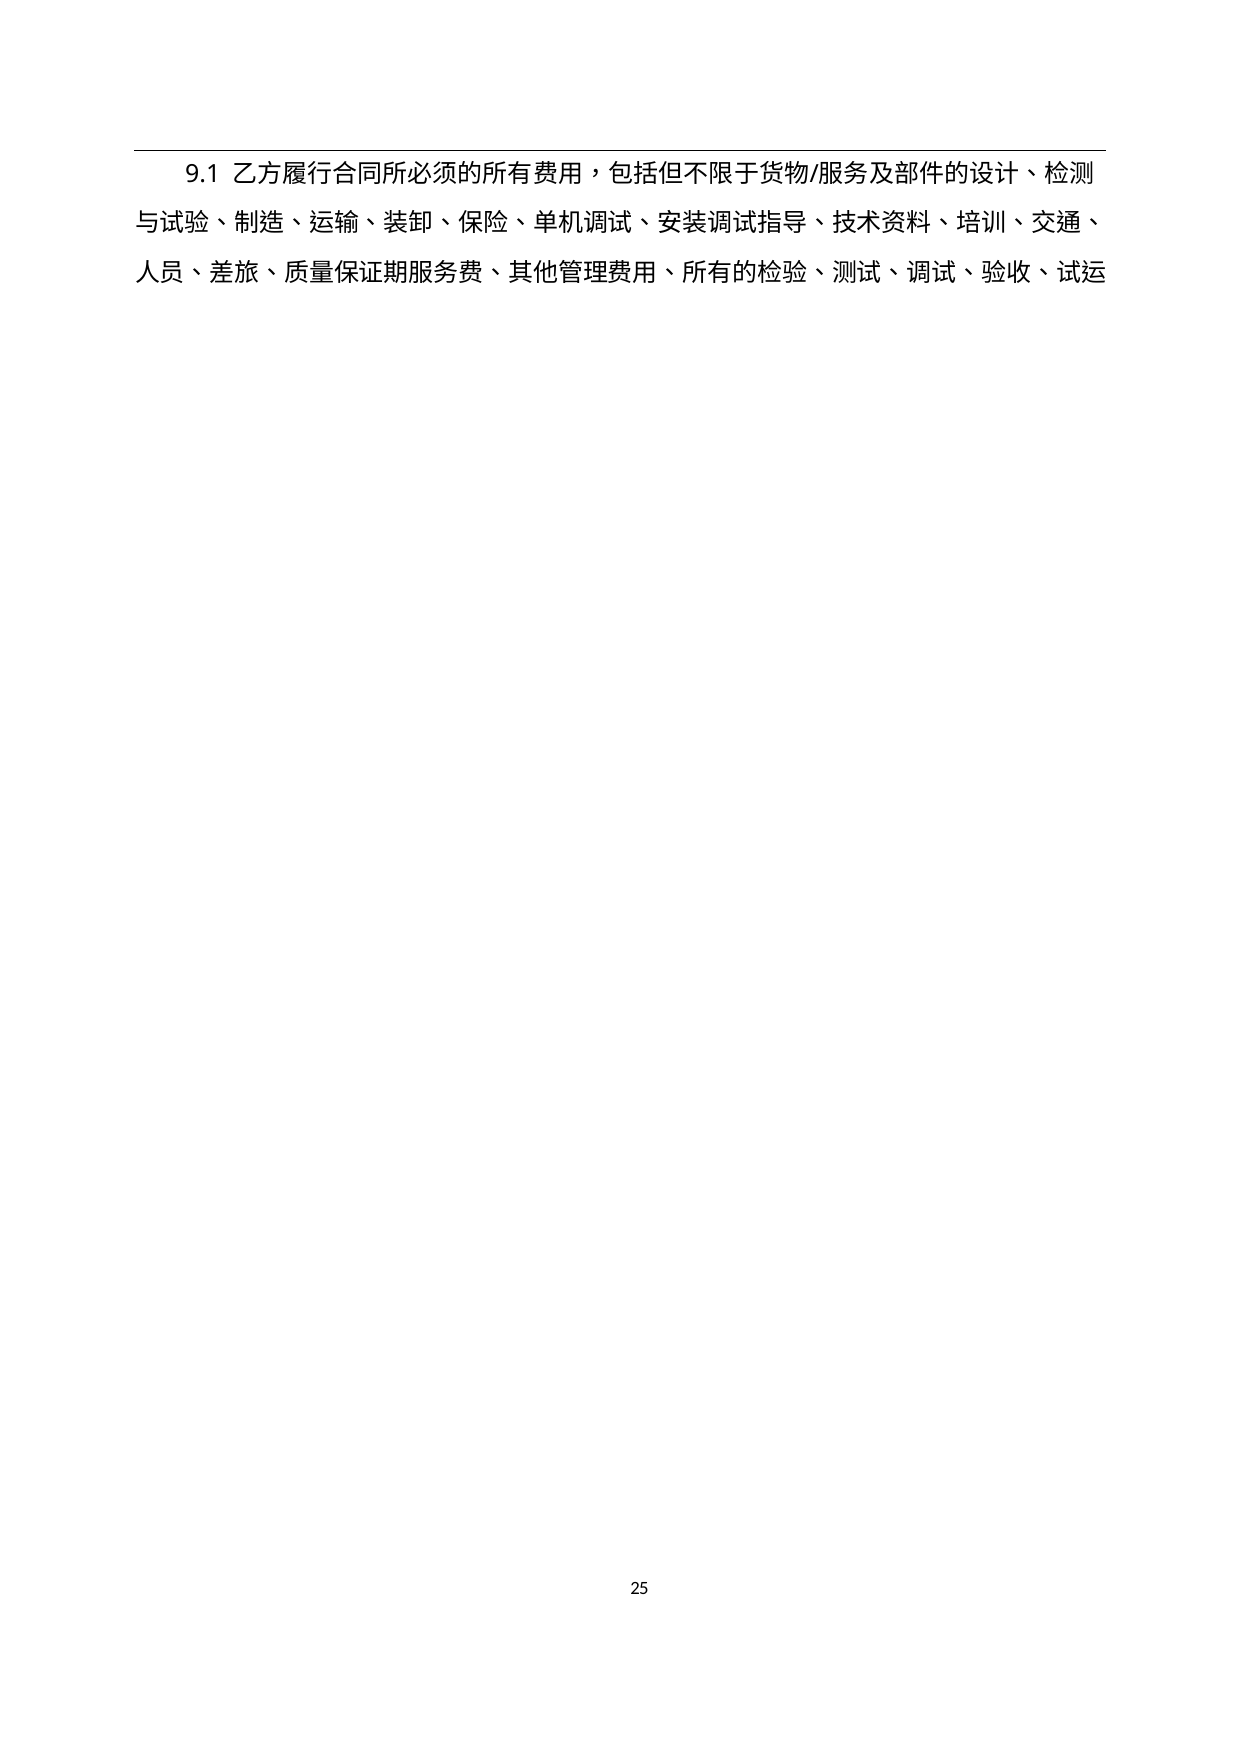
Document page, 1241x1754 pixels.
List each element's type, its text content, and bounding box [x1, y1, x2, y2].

text 9.1 乙方履行合同所必须的所有费用，包括但不限于货物/服务及部件的设计、检测 与试验、制造、运输、装卸、保险、单机调试、安装调试指导、技术资料、培训、交通、 人员、差旅、质量保证期服务费、其他管理费用、所有的检验、测试、调试、验收、试运 [135, 156, 1107, 288]
